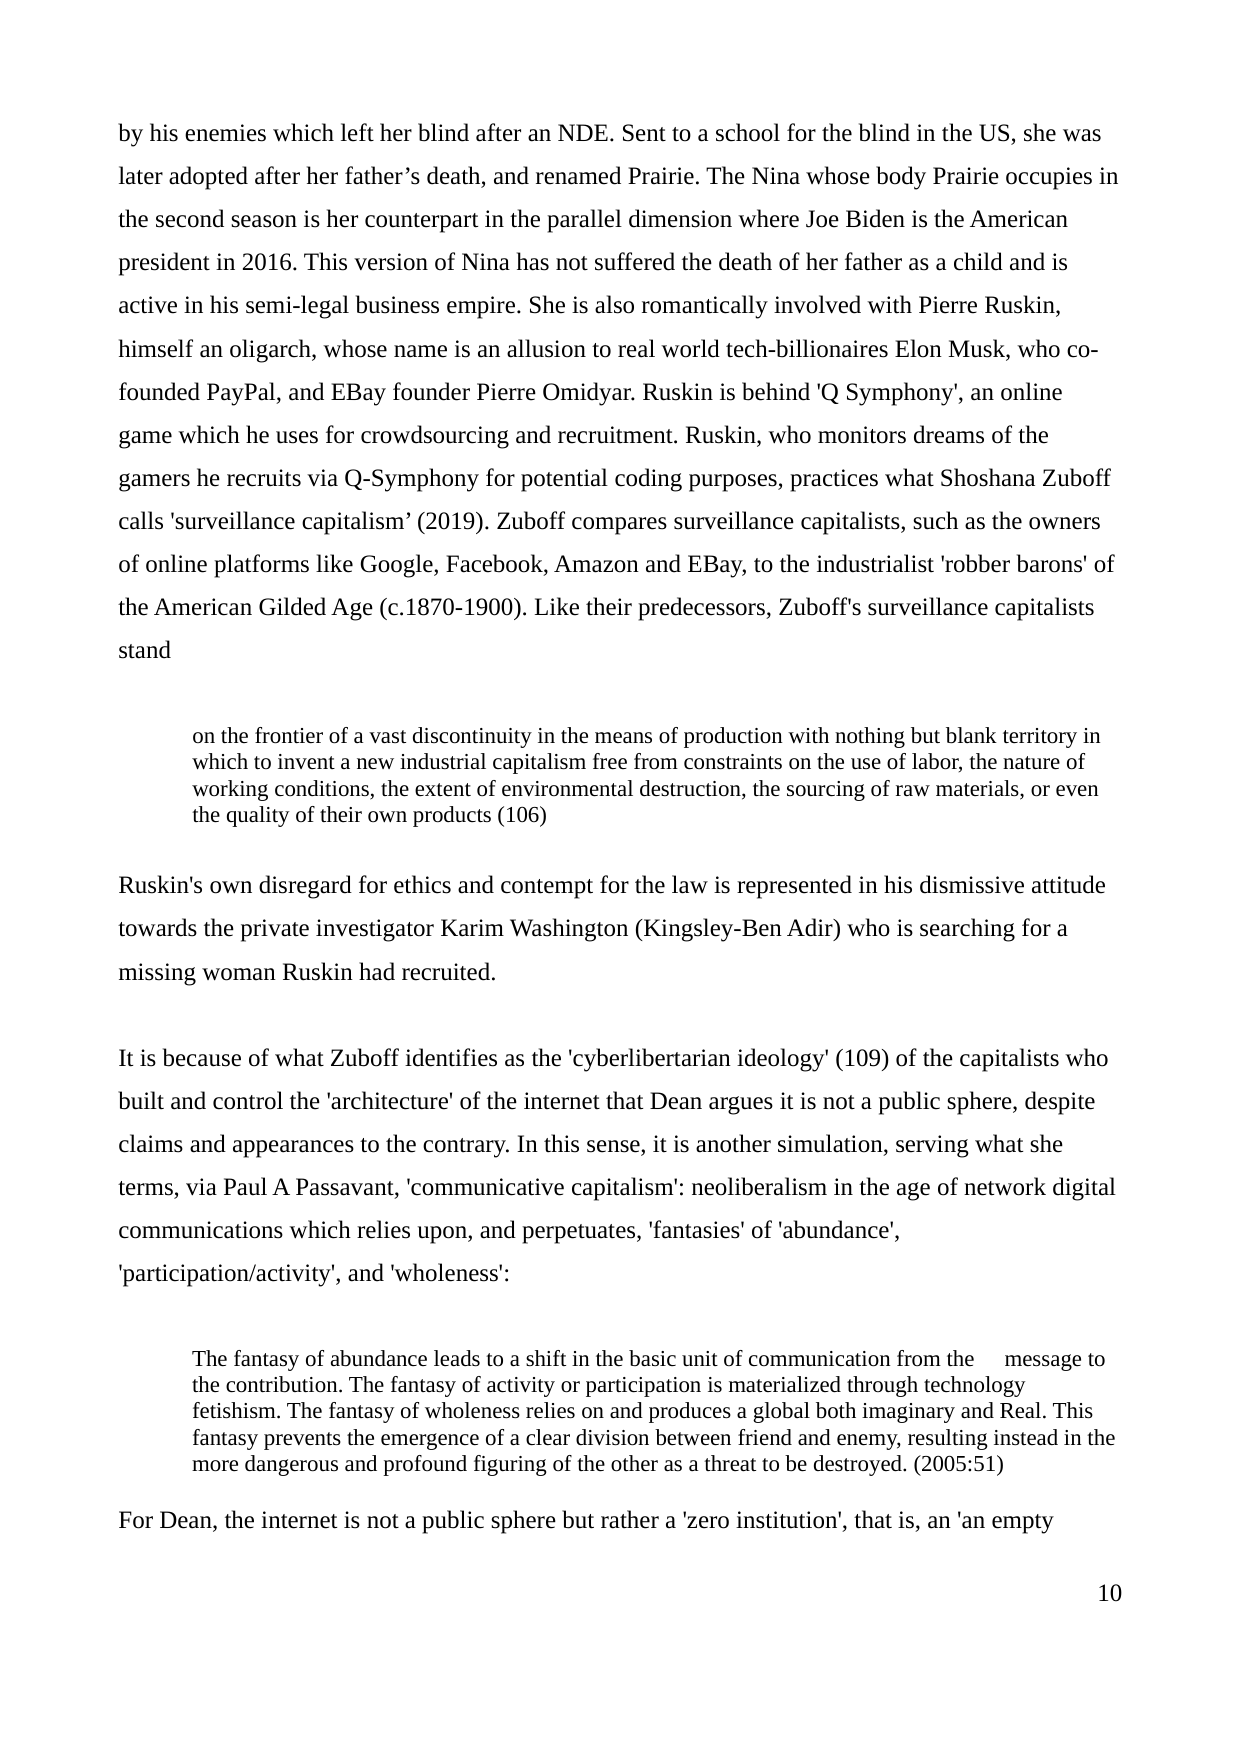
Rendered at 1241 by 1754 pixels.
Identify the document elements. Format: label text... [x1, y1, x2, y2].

text The fantasy of abundance leads to a shift in the basic unit of communication from the message to the contribution. The fantasy of activity or participation is materialized through technology fetishism. The fantasy of wholeness relies on and produces a global both imaginary and Real. This fantasy prevents the emergence of a clear division between friend and enemy, resulting instead in the more dangerous and profound figuring of the other as a threat to be destroyed. (2005:51) [192, 1345, 1122, 1477]
text Ruskin's own disregard for ethics and contempt for the law is represented in his dismissive attitude towards the private investigator Karim Washington (Kingsley-Ben Adir) who is searching for a missing woman Ruskin had recruited. [118, 870, 1122, 985]
text It is because of what Zuboff identifies as the 'cyberlibertarian ideology' (109) of the capitalists who built and control the 'architecture' of the internet that Dean argues it is not a public sphere, despite claims and appearances to the contrary. In this sense, it is another simulation, serving what she terms, via Paul A Passavant, 'communicative capitalism': neoliberalism in the age of network digital communications which relies upon, and perpetuates, 'fantasies' of 'abundance', 'participation/activity', and 'wholeness': [118, 1043, 1122, 1287]
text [118, 118, 1122, 664]
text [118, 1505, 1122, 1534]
text on the frontier of a vast discontinuity in the means of production with nothing but blank territory in which to invent a new industrial capitalism free from constraints on the use of labor, the nature of working conditions, the extent of environmental destruction, the sourcing of raw materials, or even the quality of their own products (106) [192, 722, 1122, 827]
